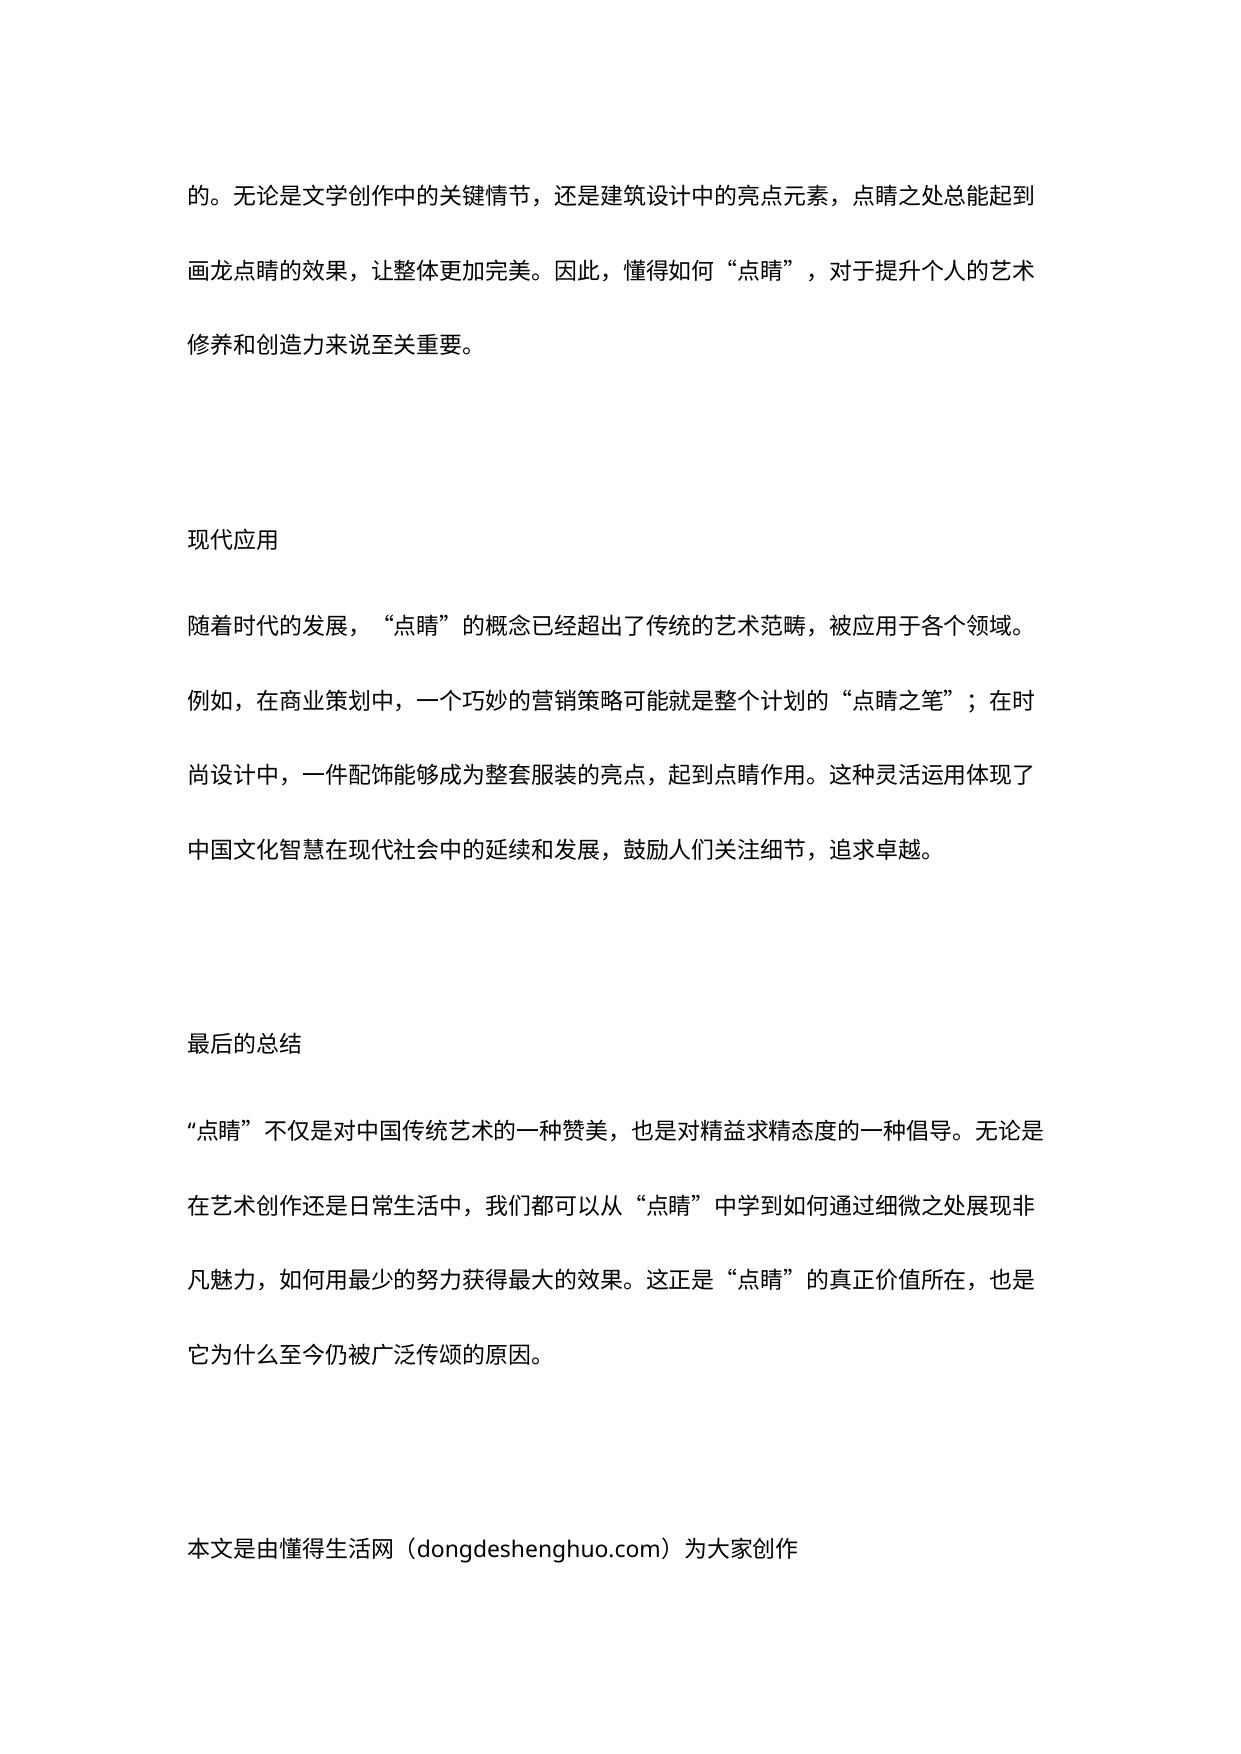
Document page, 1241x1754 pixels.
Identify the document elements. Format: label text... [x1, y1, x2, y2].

text 本文是由懂得生活网（dongdeshenghuo.com）为大家创作 [187, 1515, 1053, 1580]
text 随着时代的发展，“点睛”的概念已经超出了传统的艺术范畴，被应用于各个领域。例如，在商业策划中，一个巧妙的营销策略可能就是整个计划的“点睛之笔”；在时尚设计中，一件配饰能够成为整套服装的亮点，起到点睛作用。这种灵活运用体现了中国文化智慧在现代社会中的延续和发展，鼓励人们关注细节，追求卓越。 [187, 592, 1053, 881]
text 现代应用 [187, 506, 1053, 571]
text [187, 162, 1053, 376]
text 最后的总结 [187, 1011, 1053, 1076]
text “点睛”不仅是对中国传统艺术的一种赞美，也是对精益求精态度的一种倡导。无论是在艺术创作还是日常生活中，我们都可以从“点睛”中学到如何通过细微之处展现非凡魅力，如何用最少的努力获得最大的效果。这正是“点睛”的真正价值所在，也是它为什么至今仍被广泛传颂的原因。 [187, 1097, 1053, 1386]
